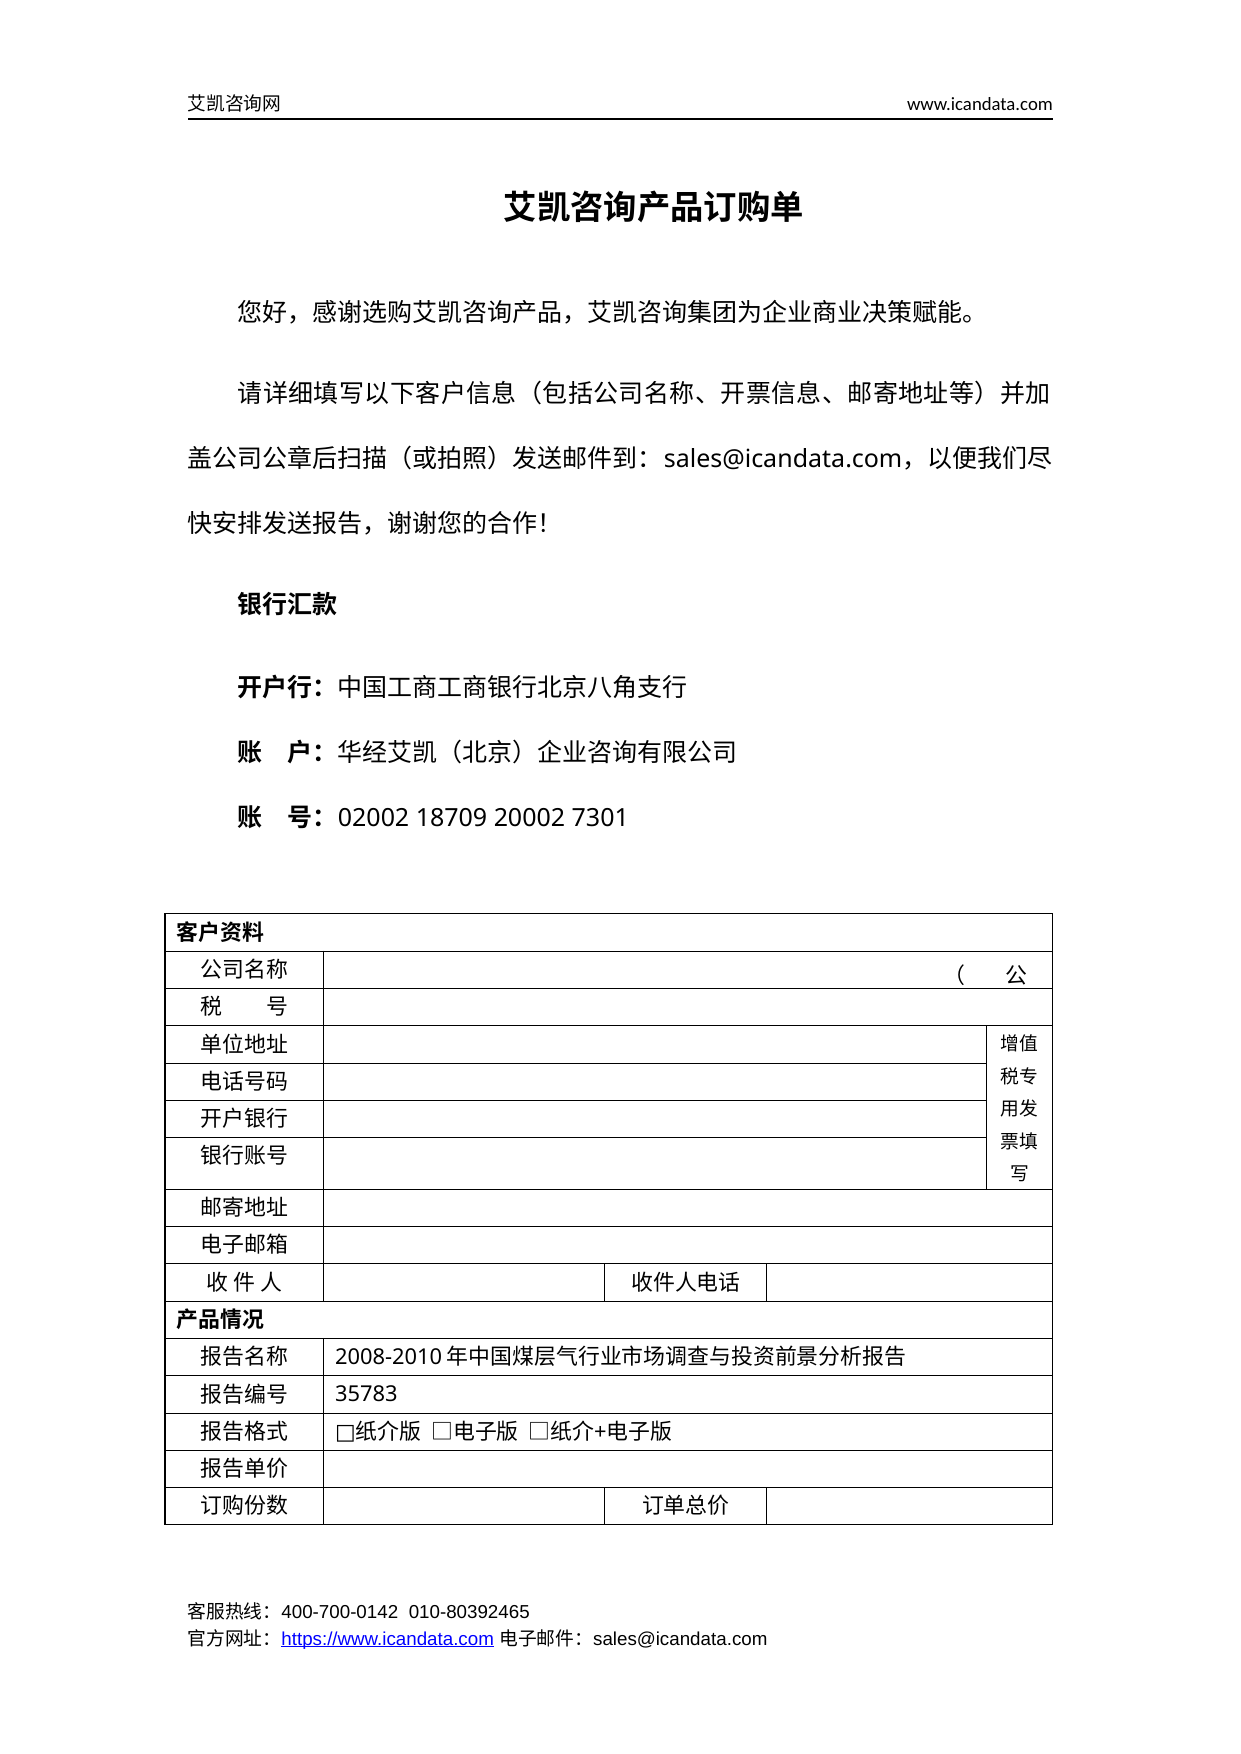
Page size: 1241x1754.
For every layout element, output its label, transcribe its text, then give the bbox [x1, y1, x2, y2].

table_cell 税 号 [166, 989, 323, 1025]
table_cell [324, 989, 1052, 1025]
table_cell 产品情况 [166, 1302, 1052, 1338]
table_cell 报告格式 [166, 1414, 323, 1450]
table_header 客户资料 [166, 914, 1052, 951]
text 开户行：中国工商工商银行北京八角支行 [187, 653, 1053, 718]
table_cell [324, 1190, 1052, 1226]
text 银行汇款 [187, 570, 1053, 635]
table_cell 报告名称 [166, 1339, 323, 1375]
table_cell [324, 1026, 986, 1062]
table_cell 订购份数 [166, 1488, 323, 1524]
table_cell 单位地址 [166, 1026, 323, 1062]
table_cell [324, 1488, 604, 1524]
table_cell [324, 1064, 986, 1100]
table_cell 增值税专用发票填写 [987, 1026, 1052, 1189]
table_cell [324, 1227, 1052, 1263]
text 请详细填写以下客户信息（包括公司名称、开票信息、邮寄地址等）并加盖公司公章后扫描（或拍照）发送邮件到：sales@icandata.com，以便我们尽快安排发送报告，谢谢您的合作！ [187, 359, 1053, 554]
table_cell 公司名称 [166, 952, 323, 988]
table_cell 收 件 人 [166, 1264, 323, 1301]
table_cell [324, 1451, 1052, 1487]
table_cell □纸介版 □电子版 □纸介+电子版 [324, 1414, 1052, 1450]
table_cell 电子邮箱 [166, 1227, 323, 1263]
table_cell 35783 [324, 1376, 1052, 1412]
table_cell 报告单价 [166, 1451, 323, 1487]
table_cell [324, 1101, 986, 1137]
text 艾凯咨询产品订购单 [187, 172, 1053, 237]
table_cell 报告编号 [166, 1376, 323, 1412]
text 账 号：02002 18709 20002 7301 [187, 783, 1053, 848]
table_cell 开户银行 [166, 1101, 323, 1137]
table_cell [324, 1264, 604, 1301]
table_cell 电话号码 [166, 1064, 323, 1100]
table_cell [767, 1488, 1052, 1524]
table_cell [324, 1138, 986, 1189]
table_cell [767, 1264, 1052, 1301]
table_cell 订单总价 [605, 1488, 766, 1524]
text 您好，感谢选购艾凯咨询产品，艾凯咨询集团为企业商业决策赋能。 [187, 278, 1053, 343]
table_cell 银行账号 [166, 1138, 323, 1189]
table_cell 收件人电话 [605, 1264, 766, 1301]
table_cell [324, 952, 1052, 988]
table_cell 2008-2010年中国煤层气行业市场调查与投资前景分析报告 [324, 1339, 1052, 1375]
table_cell 邮寄地址 [166, 1190, 323, 1226]
text 账 户：华经艾凯（北京）企业咨询有限公司 [187, 718, 1053, 783]
